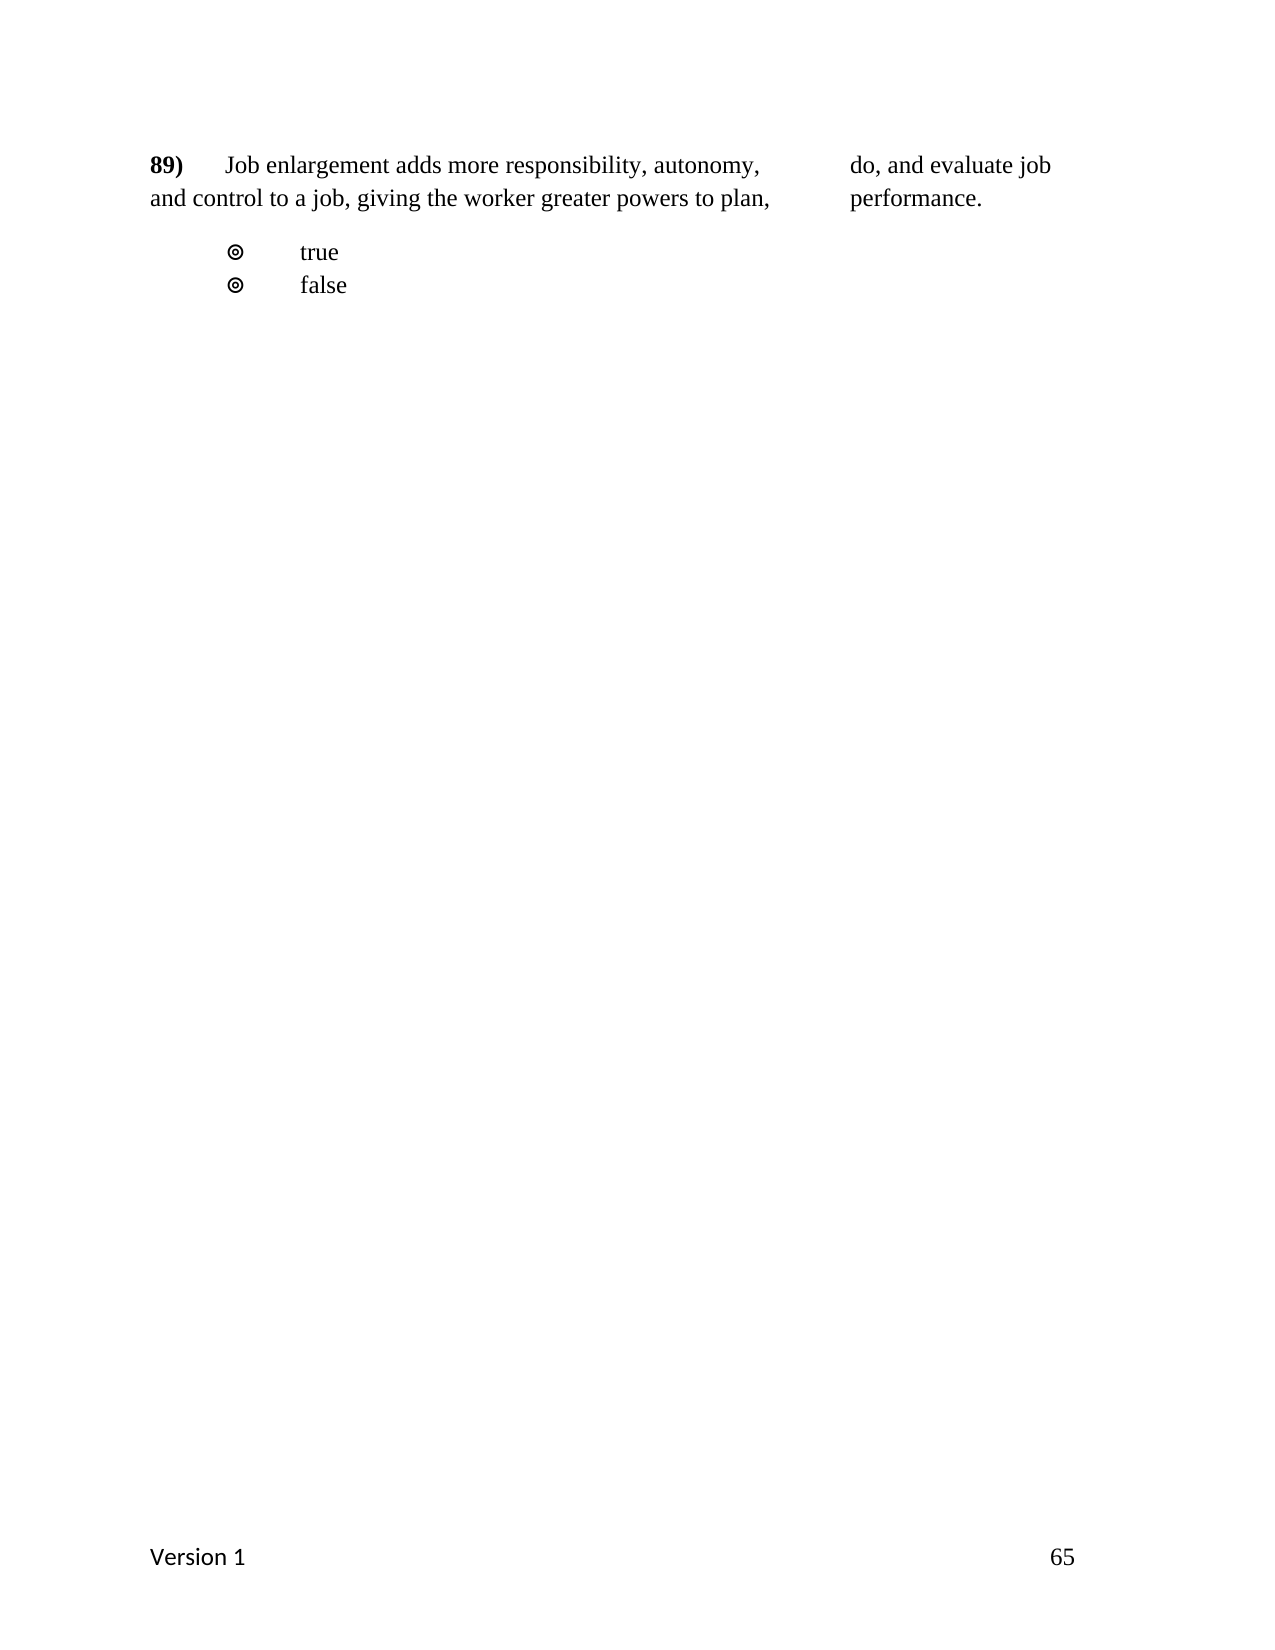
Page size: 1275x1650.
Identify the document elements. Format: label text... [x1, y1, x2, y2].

text ⊚ true ⊚ false [150, 237, 775, 299]
text 89) Job enlargement adds more responsibility, autonomy, and control to a job, giving the worker greater powers to plan, do, and evaluate job performance. [150, 150, 775, 212]
text 89) Job enlargement adds more responsibility, autonomy, and control to a job, giving the worker greater powers to plan, do, and evaluate job performance. [850, 150, 1125, 212]
